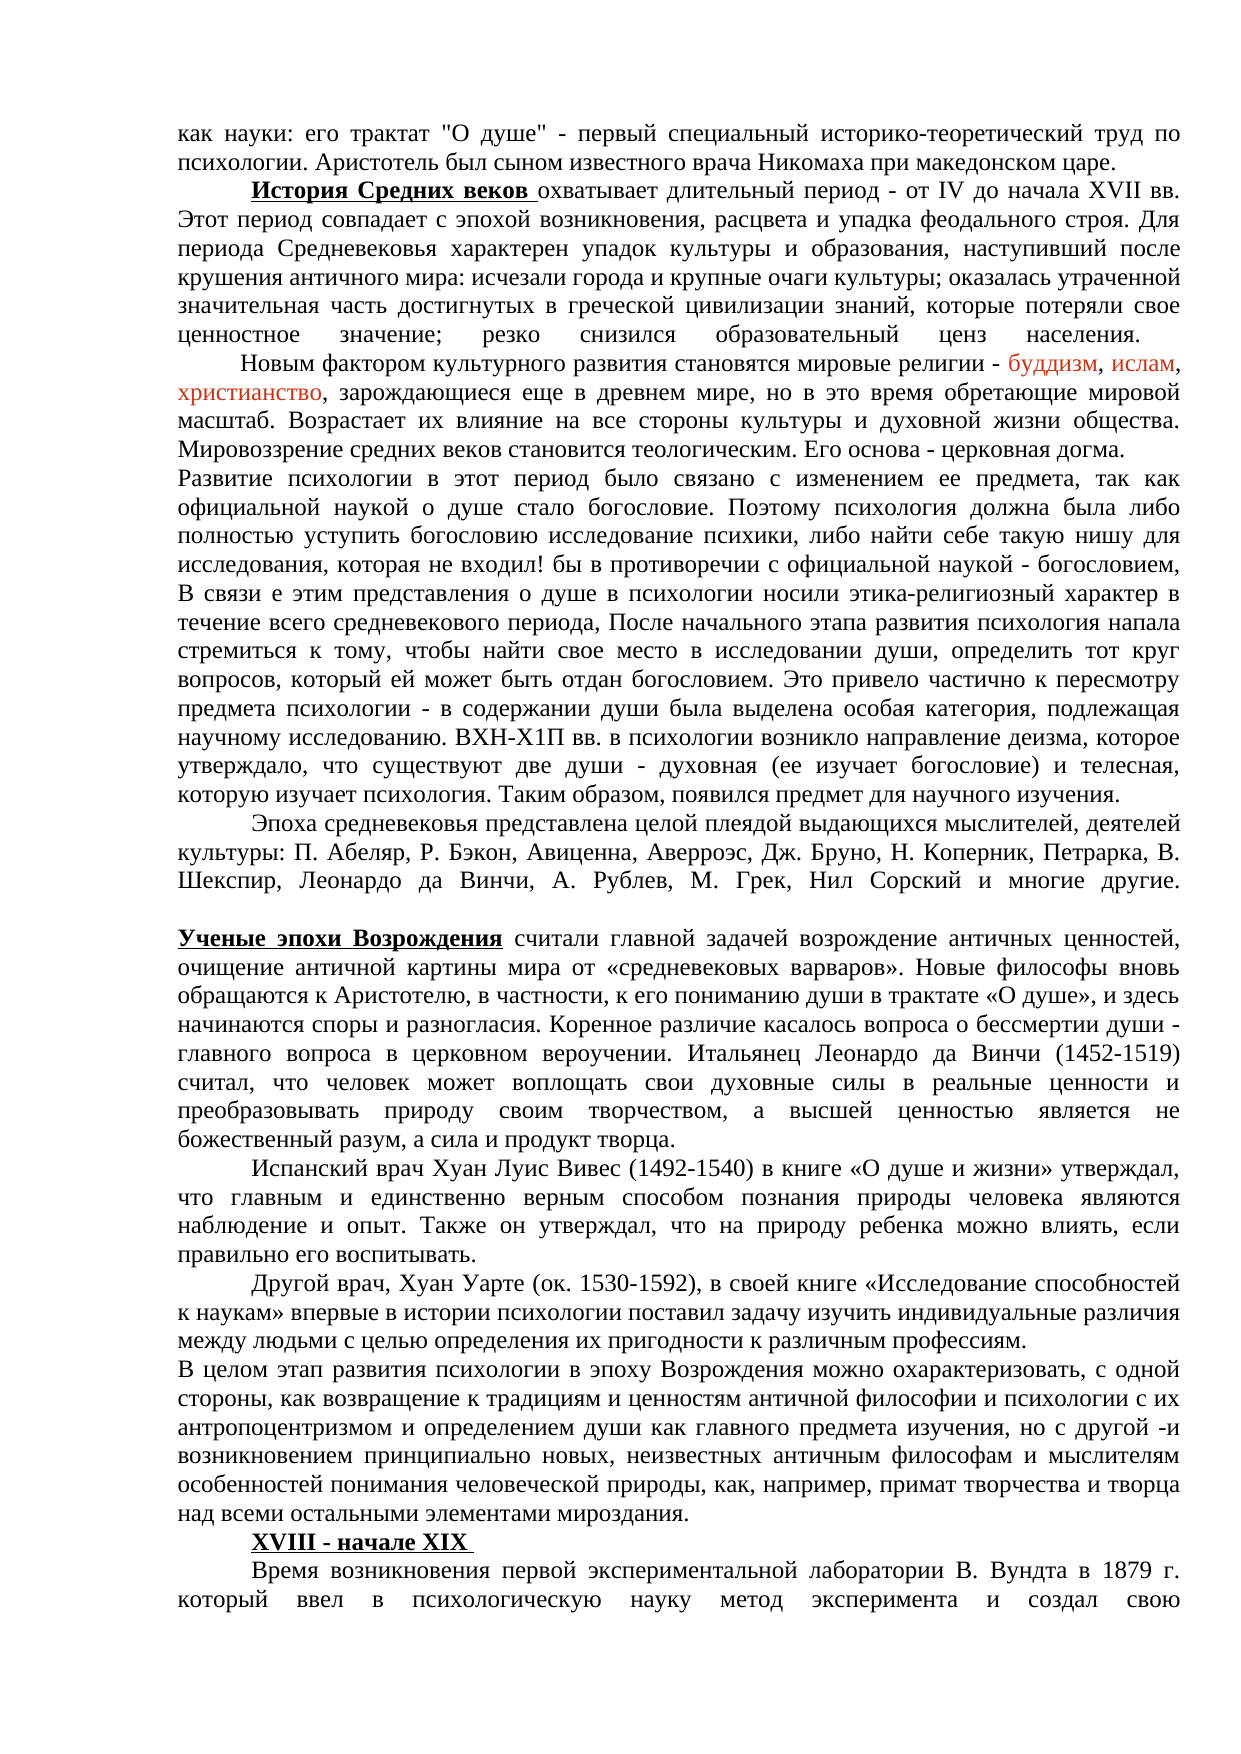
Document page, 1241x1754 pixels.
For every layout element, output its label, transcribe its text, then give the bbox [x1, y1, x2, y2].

text XVIII - начале XIX [177, 1527, 1181, 1556]
text Испанский врач Хуан Луис Вивес (1492-1540) в книге «О душе и жизни» утверждал, что главным и единственно верным способом познания природы человека являются наблюдение и опыт. Также он утверждал, что на природу ребенка можно влиять, если правильно его воспитывать. [177, 1153, 1181, 1268]
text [177, 118, 1181, 176]
text История Средних веков охватывает длительный период - от IV до начала XVII вв. Этот период совпадает с эпохой возникновения, расцвета и упадка феодального строя. Для периода Средневековья характерен упадок культуры и образования, наступивший после крушения античного мира: исчезали города и крупные очаги культуры; оказалась утраченной значительная часть достигнутых в греческой цивилизации знаний, которые потеряли свое ценностное значение; резко снизился образовательный ценз населения. Новым фактором культурного развития становятся мировые религии - буддизм, ислам, христианство, зарождающиеся еще в древнем мире, но в это время обретающие мировой масштаб. Возрастает их влияние на все стороны культуры и духовной жизни общества. Мировоззрение средних веков становится теологическим. Его основа - церковная догма. [177, 176, 1181, 463]
text Эпоха средневековья представлена целой плеядой выдающихся мыслителей, деятелей культуры: П. Абеляр, Р. Бэкон, Авиценна, Аверроэс, Дж. Бруно, Н. Коперник, Петрарка, В. Шекспир, Леонардо да Винчи, А. Рублев, М. Грек, Нил Сорский и многие другие. [177, 808, 1181, 923]
text В целом этап развития психологии в эпоху Возрождения можно охарактеризовать, с одной стороны, как возвращение к традициям и ценностям античной философии и психологии с их антропоцентризмом и определением души как главного предмета изучения, но с другой -и возникновением принципиально новых, неизвестных античным философам и мыслителям особенностей понимания человеческой природы, как, например, примат творчества и творца над всеми остальными элементами мироздания. [177, 1354, 1181, 1527]
text Развитие психологии в этот период было связано с изменением ее предмета, так как официальной наукой о душе стало богословие. Поэтому психология должна была либо полностью уступить богословию исследование психики, либо найти себе такую нишу для исследования, которая не входил! бы в противоречии с официальной наукой - богословием, В связи е этим представления о душе в психологии носили этика-религиозный характер в течение всего средневекового периода, После начального этапа развития психология напала стремиться к тому, чтобы найти свое место в исследовании души, определить тот круг вопросов, который ей может быть отдан богословием. Это привело частично к пересмотру предмета психологии - в содержании души была выделена особая категория, подлежащая научному исследованию. ВХН-Х1П вв. в психологии возникло направление деизма, которое утверждало, что существуют две души - духовная (ее изучает богословие) и телесная, которую изучает психология. Таким образом, появился предмет для научного изучения. [177, 463, 1181, 808]
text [177, 1556, 1181, 1613]
text Ученые эпохи Возрождения считали главной задачей возрождение античных ценностей, очищение античной картины мира от «средневековых варваров». Новые философы вновь обращаются к Аристотелю, в частности, к его пониманию души в трактате «О душе», и здесь начинаются споры и разногласия. Коренное различие касалось вопроса о бессмертии души - главного вопроса в церковном вероучении. Итальянец Леонардо да Винчи (1452-1519) считал, что человек может воплощать свои духовные силы в реальные ценности и преобразовывать природу своим творчеством, а высшей ценностью является не божественный разум, а сила и продукт творца. [177, 923, 1181, 1153]
text Другой врач, Хуан Уарте (ок. 1530-1592), в своей книге «Исследование способностей к наукам» впервые в истории психологии поставил задачу изучить индивидуальные различия между людьми с целью определения их пригодности к различным профессиям. [177, 1268, 1181, 1354]
